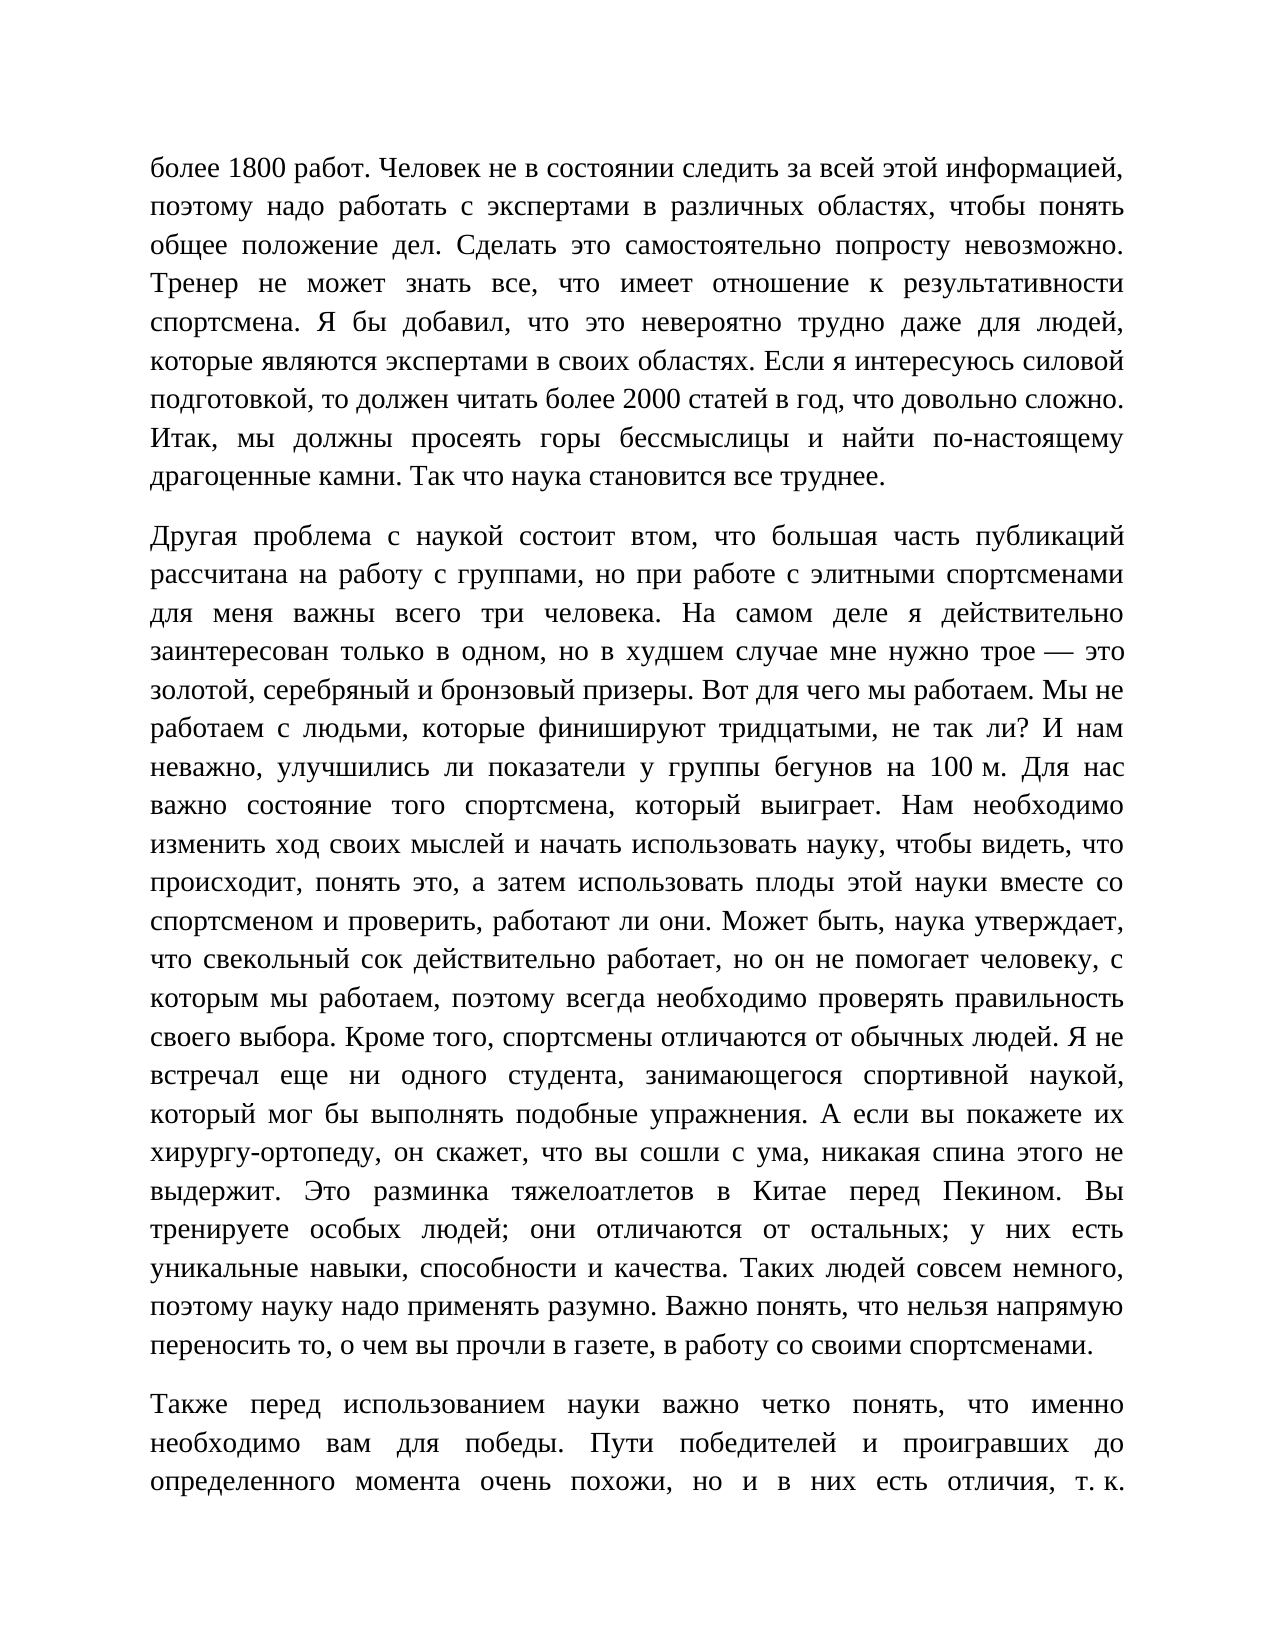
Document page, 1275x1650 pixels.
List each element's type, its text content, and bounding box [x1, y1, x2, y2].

text Другая проблема с наукой состоит в​том, что большая часть публикаций рассчитана на работу с группами, но при работе с элитными спортсменами для меня важны всего три человека. На самом деле я действительно заинтересован только в одном, но в худшем случае мне нужно трое — это золотой, серебряный и бронзовый призеры. Вот для чего мы работаем. Мы не работаем с людьми, которые финишируют тридцатыми, не так ли? И нам неважно, улучшились ли показатели у группы бегунов на 100 м. Для нас важно состояние того спортсмена, который выиграет. Нам необходимо изменить ход своих мыслей и начать использовать науку, чтобы видеть, что происходит, понять это, а затем использовать плоды этой науки вместе со спортсменом и проверить, работают ли они. Может быть, наука утверждает, что свекольный сок действительно работает, но он не помогает человеку, с которым мы работаем, поэтому всегда необходимо проверять правильность своего выбора. Кроме того, спортсмены отличаются от обычных людей. Я не встречал еще ни одного студента, занимающегося спортивной наукой, который мог бы выполнять подобные упражнения. А если вы покажете их хирургу-ортопеду, он скажет, что вы сошли с ума, никакая спина этого не выдержит. Это разминка тяжелоатлетов в Китае перед Пекином. Вы тренируете особых людей; они отличаются от остальных; у них есть уникальные навыки, способности и качества. Таких людей совсем немного, поэтому науку надо применять разумно. Важно понять, что нельзя напрямую переносить то, о чем вы прочли в газете, в работу со своими спортсменами. [150, 518, 1125, 1361]
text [150, 150, 1125, 492]
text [150, 1386, 1125, 1497]
